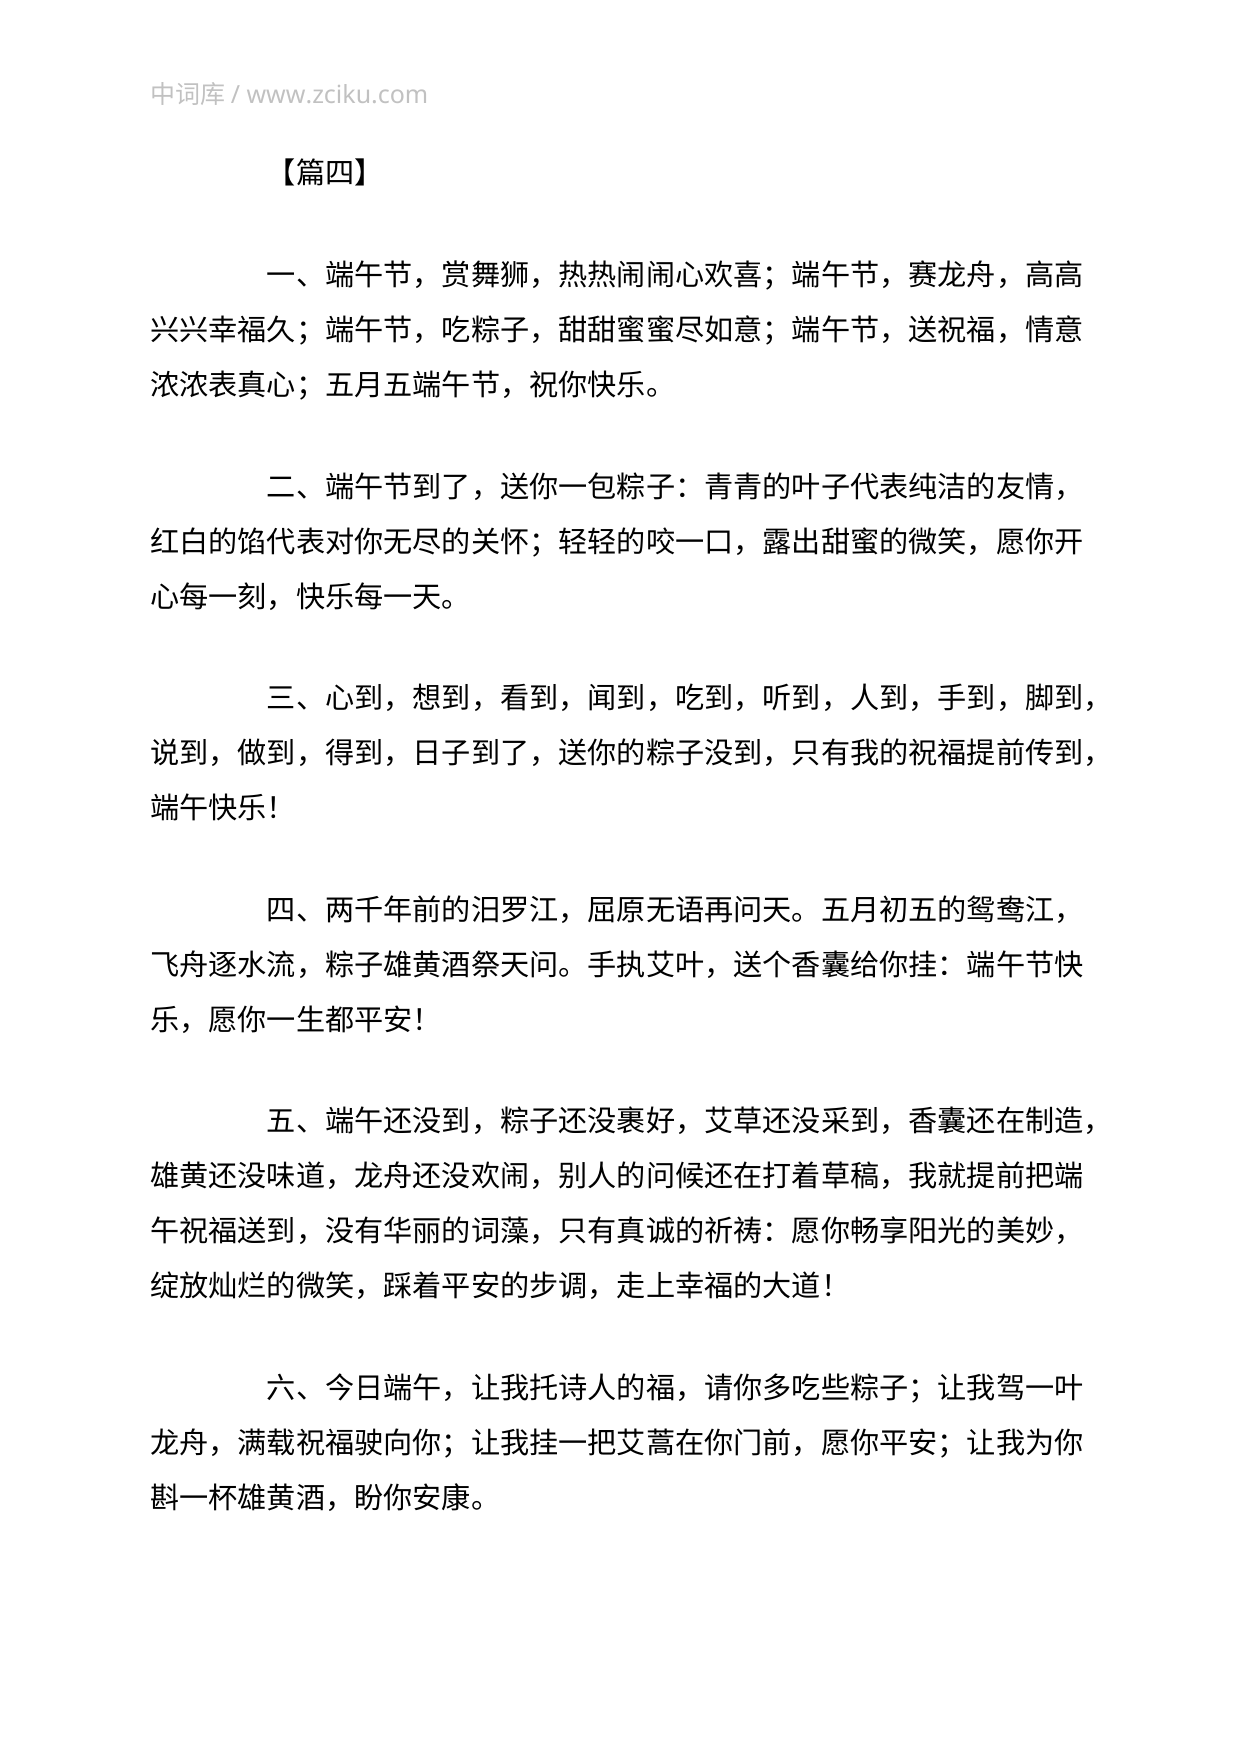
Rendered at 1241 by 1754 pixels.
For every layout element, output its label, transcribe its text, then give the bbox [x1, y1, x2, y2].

text 【篇四】 [150, 150, 1090, 192]
text 四、两千年前的汨罗江，屈原无语再问天。五月初五的鸳鸯江，飞舟逐水流，粽子雄黄酒祭天问。手执艾叶，送个香囊给你挂：端午节快乐，愿你一生都平安！ [150, 886, 1090, 1038]
text 一、端午节，赏舞狮，热热闹闹心欢喜；端午节，赛龙舟，高高兴兴幸福久；端午节，吃粽子，甜甜蜜蜜尽如意；端午节，送祝福，情意浓浓表真心；五月五端午节，祝你快乐。 [150, 252, 1090, 404]
text 二、端午节到了，送你一包粽子：青青的叶子代表纯洁的友情，红白的馅代表对你无尽的关怀；轻轻的咬一口，露出甜蜜的微笑，愿你开心每一刻，快乐每一天。 [150, 463, 1090, 615]
text 三、心到，想到，看到，闻到，吃到，听到，人到，手到，脚到，说到，做到，得到，日子到了，送你的粽子没到，只有我的祝福提前传到，端午快乐！ [150, 675, 1090, 827]
text 六、今日端午，让我托诗人的福，请你多吃些粽子；让我驾一叶龙舟，满载祝福驶向你；让我挂一把艾蒿在你门前，愿你平安；让我为你斟一杯雄黄酒，盼你安康。 [150, 1364, 1090, 1517]
text 五、端午还没到，粽子还没裹好，艾草还没采到，香囊还在制造，雄黄还没味道，龙舟还没欢闹，别人的问候还在打着草稿，我就提前把端午祝福送到，没有华丽的词藻，只有真诚的祈祷：愿你畅享阳光的美妙，绽放灿烂的微笑，踩着平安的步调，走上幸福的大道！ [150, 1098, 1090, 1305]
